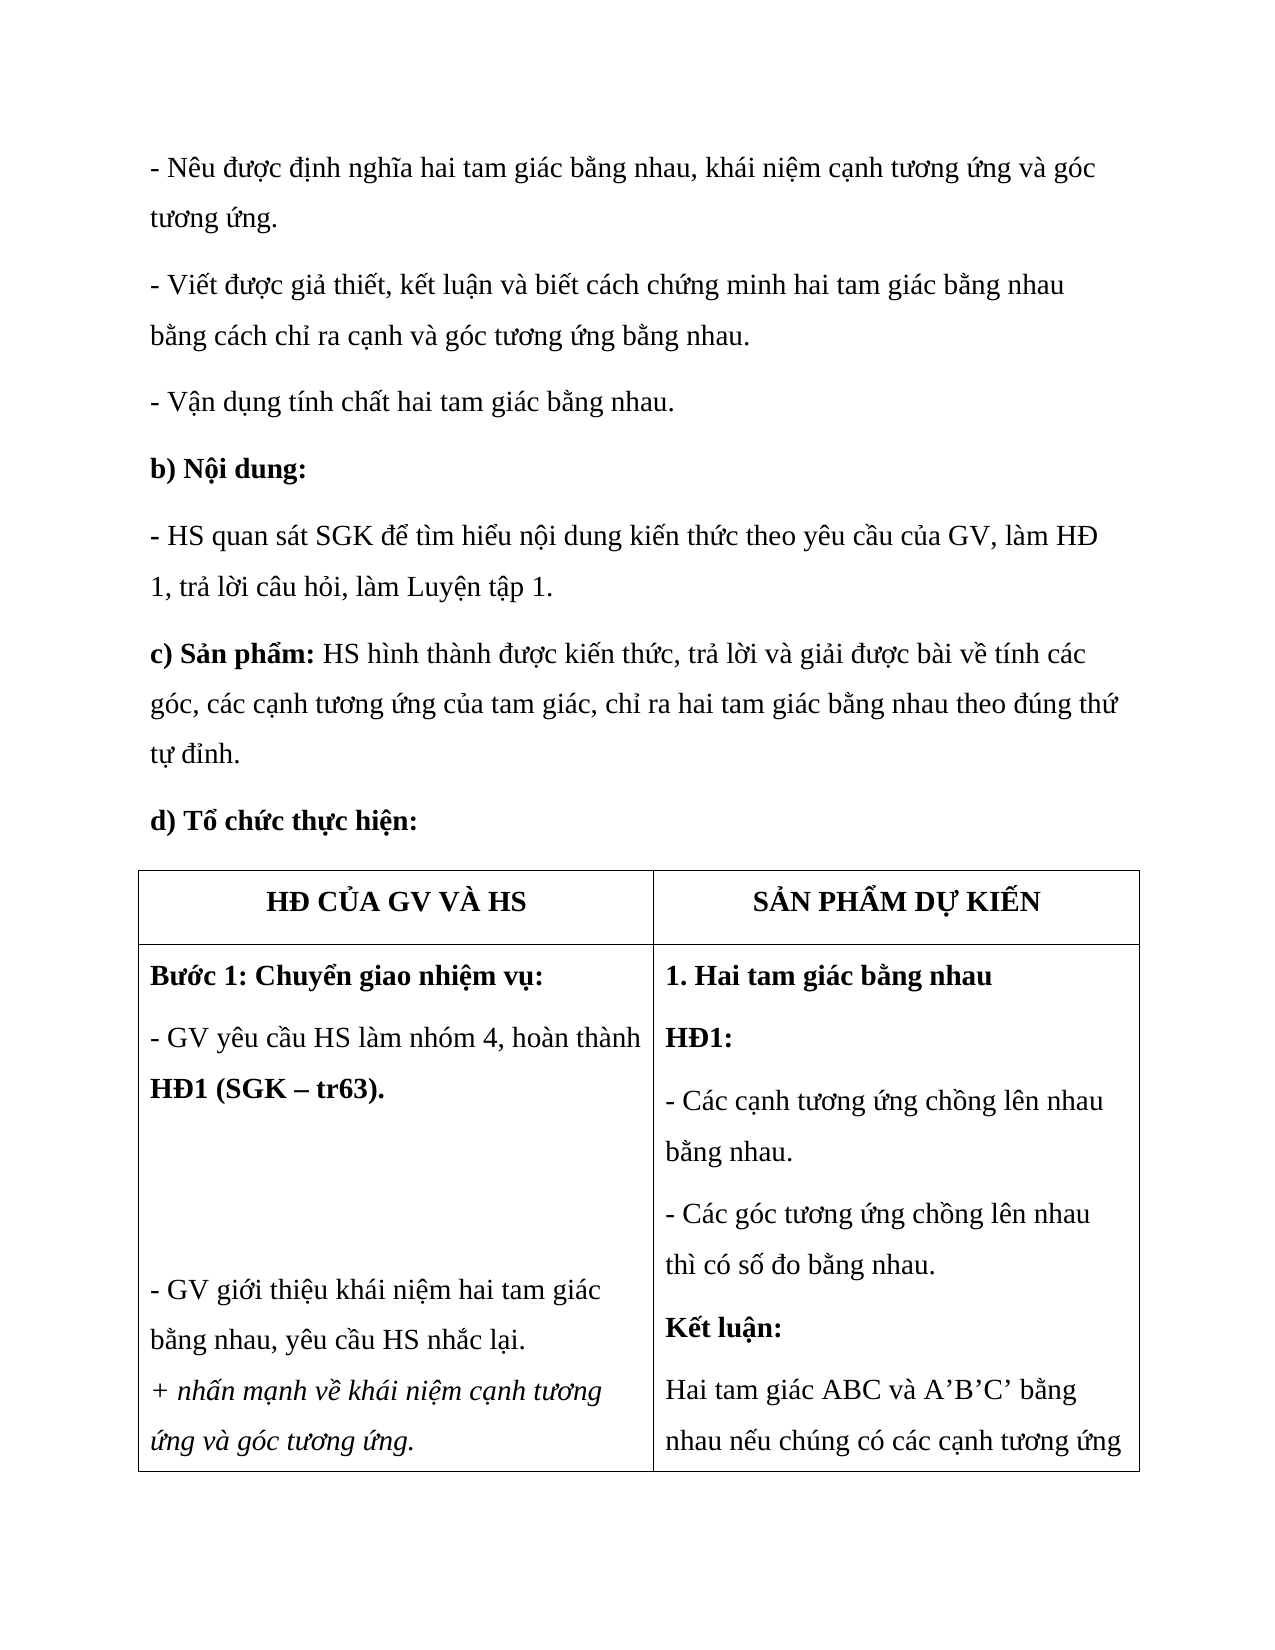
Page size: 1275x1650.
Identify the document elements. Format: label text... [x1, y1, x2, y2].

text - Viết được giả thiết, kết luận và biết cách chứng minh hai tam giác bằng nhau bằng cách chỉ ra cạnh và góc tương ứng bằng nhau. [150, 267, 1125, 351]
text - Vận dụng tính chất hai tam giác bằng nhau. [150, 384, 1125, 418]
text b) Nội dung: [150, 452, 1125, 485]
table_header SẢN PHẨM DỰ KIẾN [654, 871, 1139, 944]
text - HS quan sát SGK để tìm hiểu nội dung kiến thức theo yêu cầu của GV, làm HĐ 1, trả lời câu hỏi, làm Luyện tập 1. [150, 518, 1125, 602]
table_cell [139, 945, 653, 1471]
text - Nêu được định nghĩa hai tam giác bằng nhau, khái niệm cạnh tương ứng và góc tương ứng. [150, 150, 1125, 234]
table_header HĐ CỦA GV VÀ HS [139, 871, 653, 944]
text c) Sản phẩm: HS hình thành được kiến thức, trả lời và giải được bài về tính các góc, các cạnh tương ứng của tam giác, chỉ ra hai tam giác bằng nhau theo đúng thứ tự đỉnh. [150, 636, 1125, 770]
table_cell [654, 945, 1139, 1471]
text d) Tổ chức thực hiện: [150, 803, 1125, 837]
